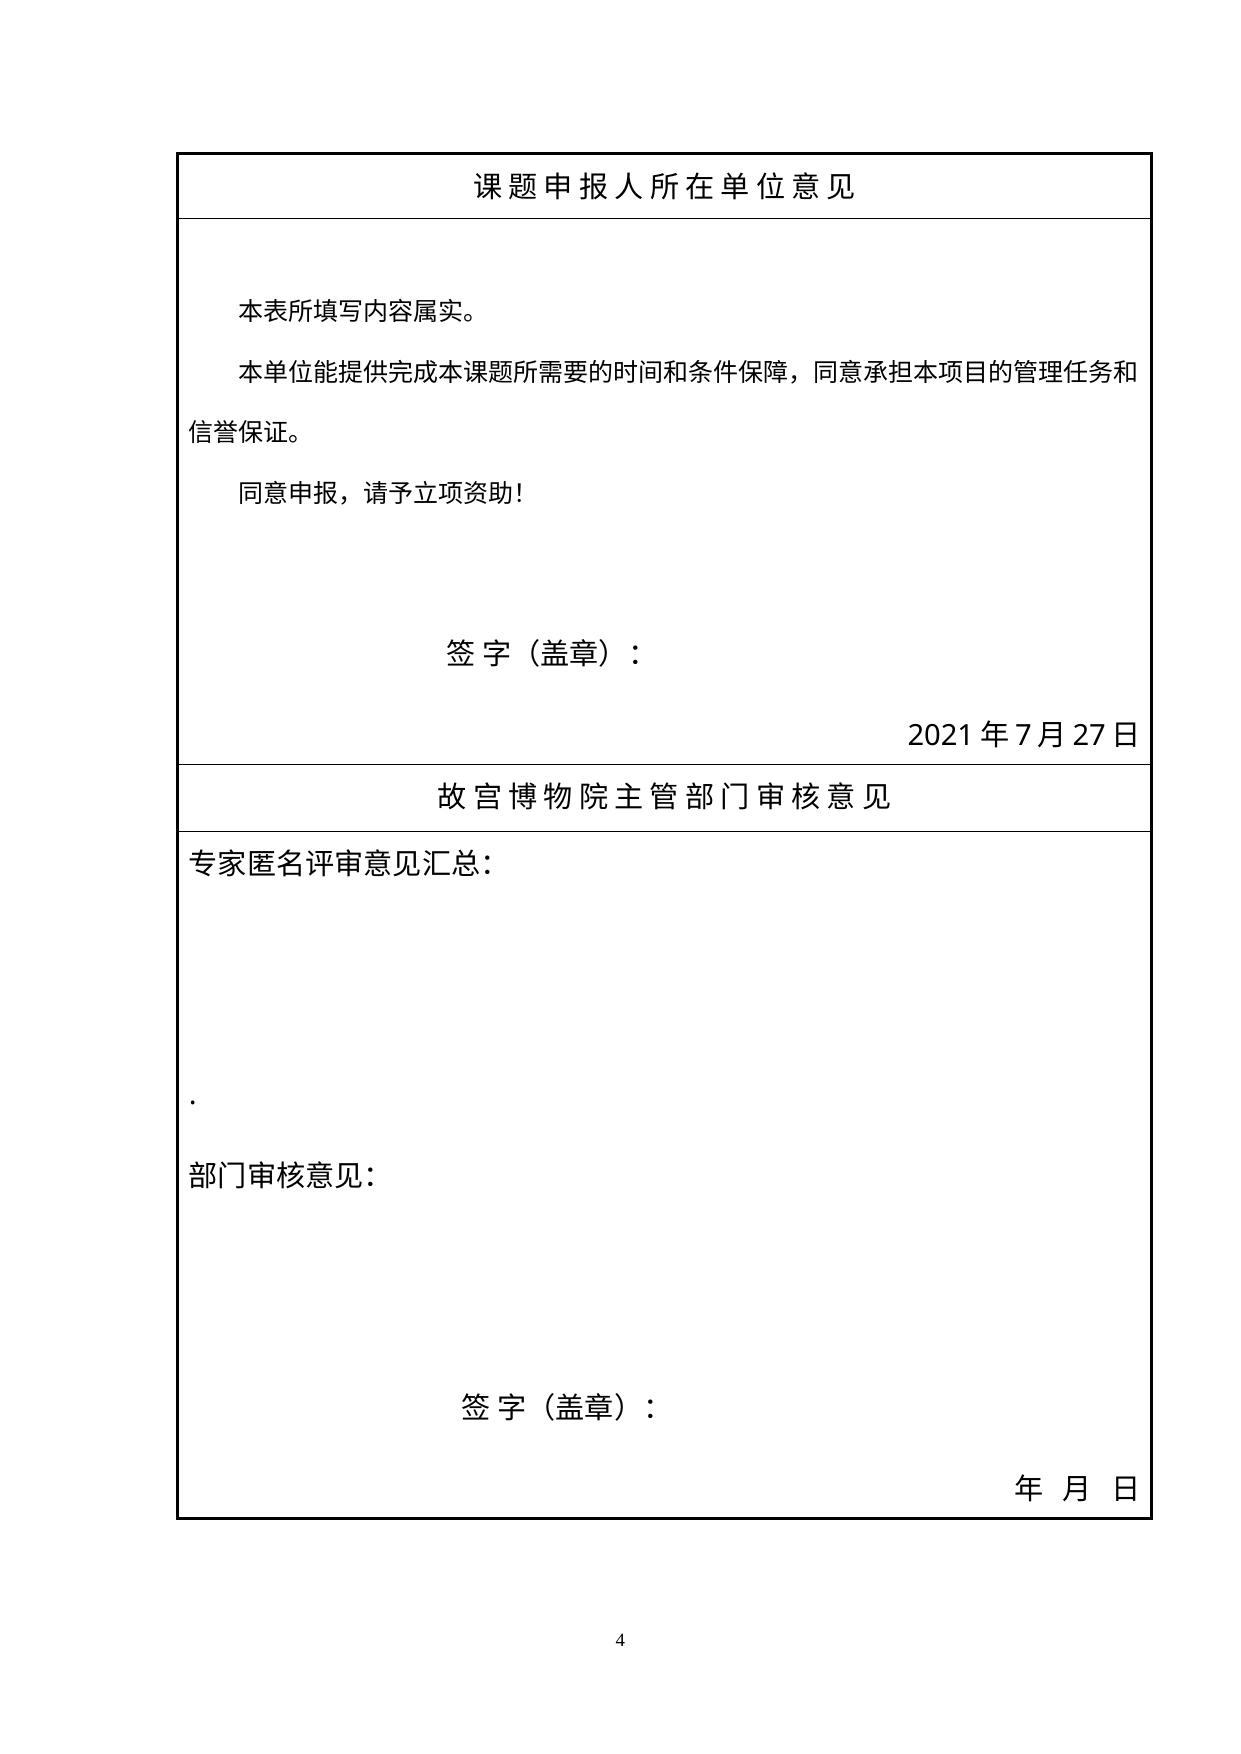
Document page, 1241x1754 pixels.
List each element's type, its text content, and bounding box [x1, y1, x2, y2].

table_cell 专家匿名评审意见汇总： . 部门审核意见： 签 字（盖章）： 年 月 日 [179, 832, 1150, 1517]
table_cell 本表所填写内容属实。 本单位能提供完成本课题所需要的时间和条件保障，同意承担本项目的管理任务和信誉保证。 同意申报，请予立项资助！ 签 字（盖章）： 2021年7月27日 [179, 219, 1150, 763]
table_header 课题申报人所在单位意见 [179, 155, 1150, 218]
table_cell 故宫博物院主管部门审核意见 [179, 765, 1150, 831]
